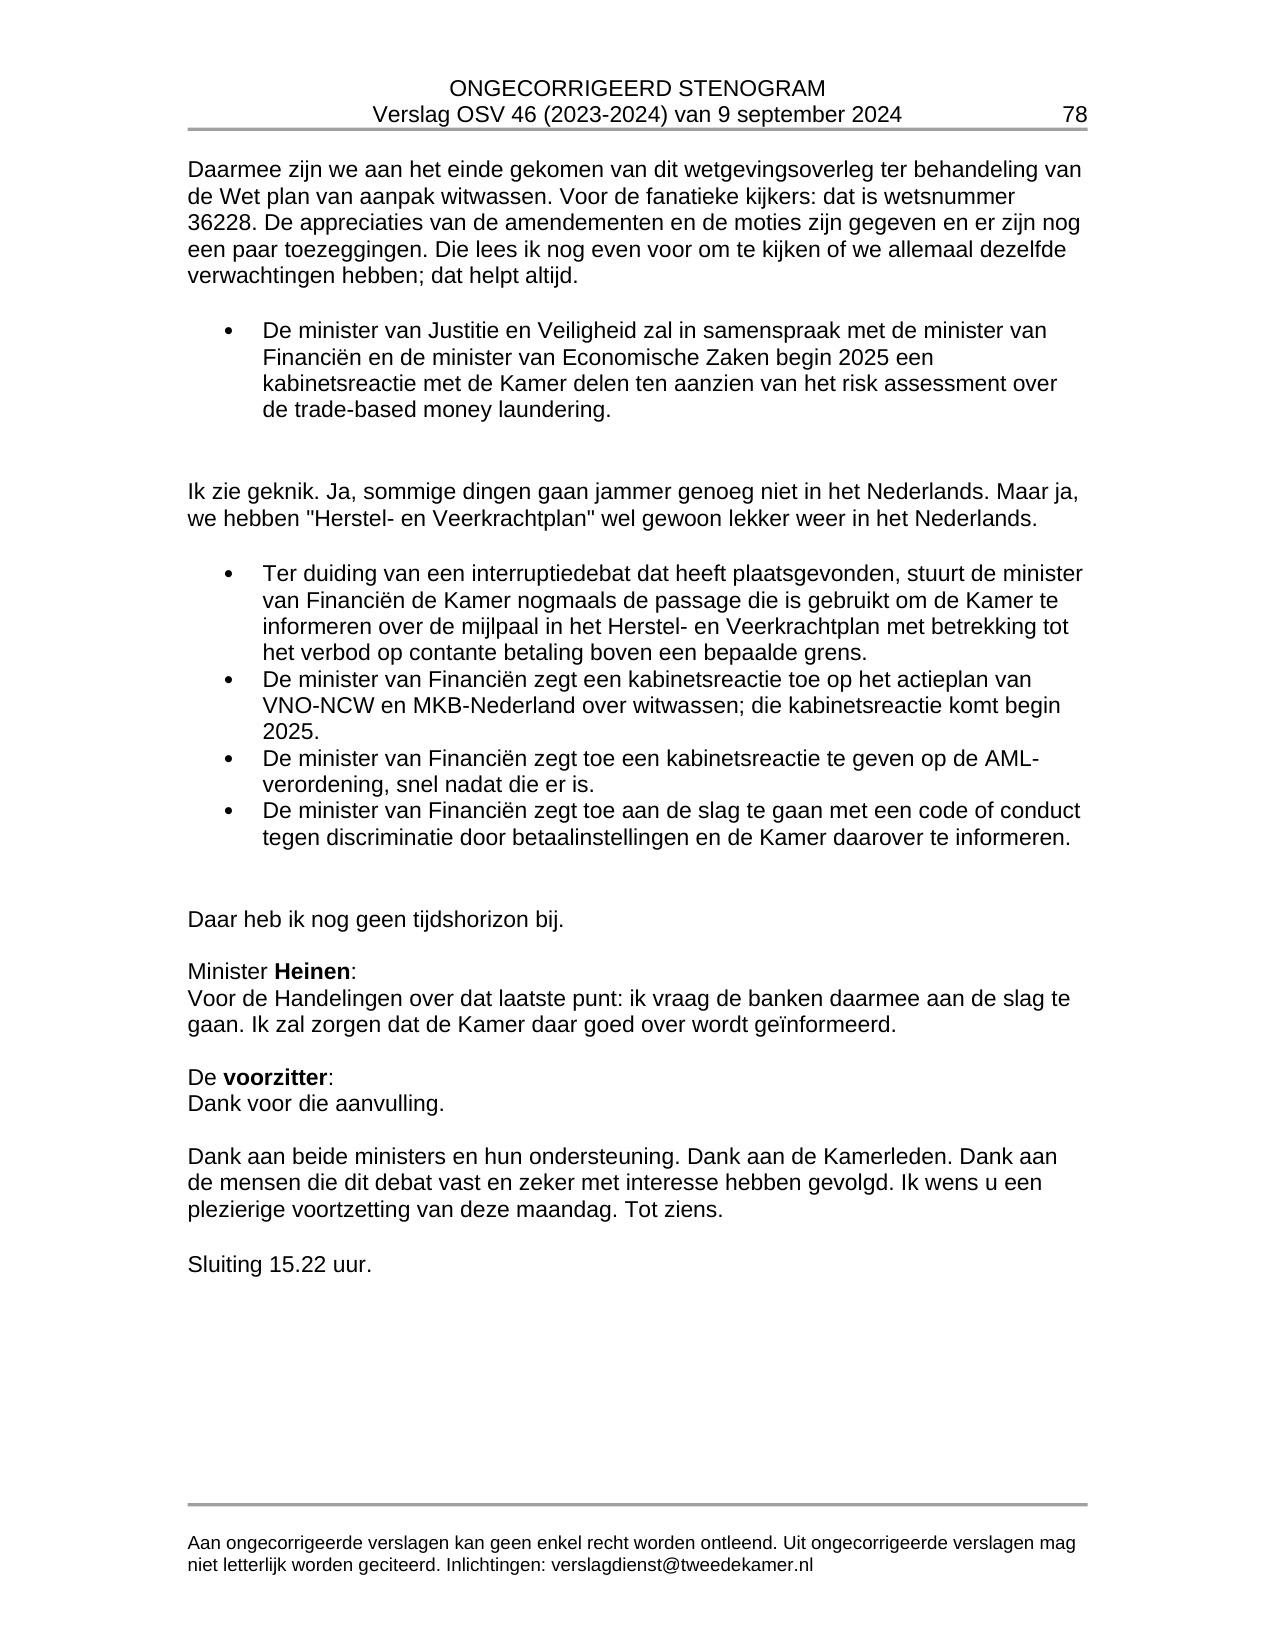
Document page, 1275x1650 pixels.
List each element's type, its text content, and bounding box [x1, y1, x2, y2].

list De minister van Financiën zegt toe een kabinetsreactie te geven op de AML-verordening, snel nadat die er is. [225, 745, 1087, 797]
text Ik zie geknik. Ja, sommige dingen gaan jammer genoeg niet in het Nederlands. Maar ja, we hebben "Herstel- en Veerkrachtplan" wel gewoon lekker weer in het Nederlands. [187, 452, 1087, 531]
list De minister van Justitie en Veiligheid zal in samenspraak met de minister van Financiën en de minister van Economische Zaken begin 2025 een kabinetsreactie met de Kamer delen ten aanzien van het risk assessment over de trade-based money laundering. [225, 317, 1087, 423]
list Ter duiding van een interruptiedebat dat heeft plaatsgevonden, stuurt de minister van Financiën de Kamer nogmaals de passage die is gebruikt om de Kamer te informeren over de mijlpaal in het Herstel- en Veerkrachtplan met betrekking tot het verbod op contante betaling boven een bepaalde grens. [225, 560, 1087, 666]
list De minister van Financiën zegt een kabinetsreactie toe op het actieplan van VNO-NCW en MKB-Nederland over witwassen; die kabinetsreactie komt begin 2025. [225, 666, 1087, 745]
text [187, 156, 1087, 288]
text Sluiting 15.22 uur. [187, 1251, 1087, 1277]
text Daar heb ik nog geen tijdshorizon bij. Minister Heinen: Voor de Handelingen over dat laatste punt: ik vraag de banken daarmee aan de slag te gaan. Ik zal zorgen dat de Kamer daar goed over wordt geïnformeerd. De voorzitter: Dank voor die aanvulling. Dank aan beide ministers en hun ondersteuning. Dank aan de Kamerleden. Dank aan de mensen die dit debat vast en zeker met interesse hebben gevolgd. Ik wens u een plezierige voortzetting van deze maandag. Tot ziens. [187, 879, 1087, 1222]
list De minister van Financiën zegt toe aan de slag te gaan met een code of conduct tegen discriminatie door betaalinstellingen en de Kamer daarover te informeren. [225, 797, 1087, 850]
